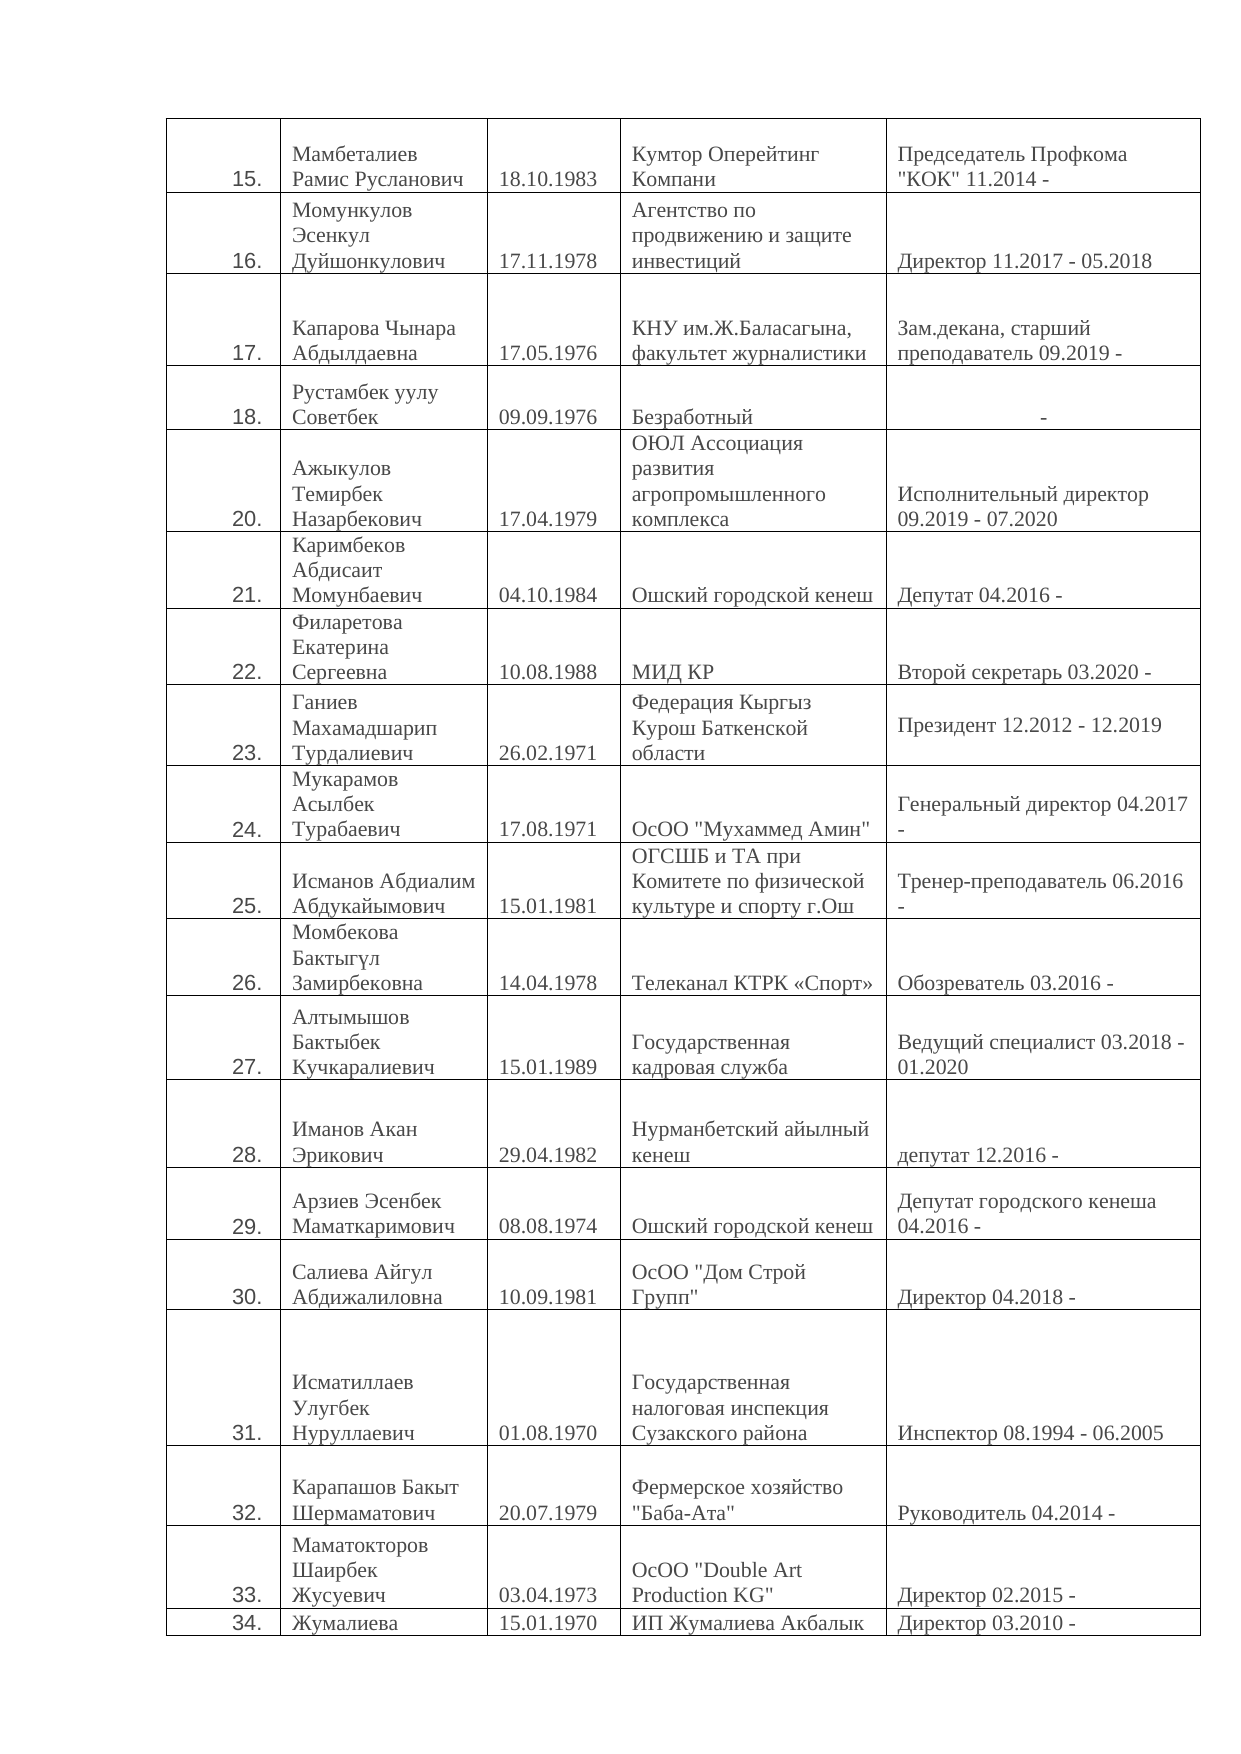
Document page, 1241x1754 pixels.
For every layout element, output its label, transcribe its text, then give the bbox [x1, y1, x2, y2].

table_cell [167, 430, 280, 531]
table_cell 17.11.1978 [488, 193, 620, 273]
table_cell [167, 766, 280, 842]
table_cell Зам.декана, старший преподаватель 09.2019 - [887, 274, 1200, 365]
table_cell 08.08.1974 [488, 1168, 620, 1239]
table_cell КНУ им.Ж.Баласагына, факультет журналистики [621, 274, 886, 365]
table_cell 17.04.1979 [488, 430, 620, 531]
table_cell [167, 685, 280, 765]
table_cell [167, 1446, 280, 1525]
table_cell Государственная налоговая инспекция Сузакского района [621, 1310, 886, 1445]
table_cell Мукарамов Асылбек Турабаевич [281, 766, 487, 842]
table_cell Исполнительный директор 09.2019 - 07.2020 [887, 430, 1200, 531]
table_cell Нурманбетский айылный кенеш [621, 1080, 886, 1167]
table_cell Момункулов Эсенкул Дуйшонкулович [281, 193, 487, 273]
table_cell [167, 919, 280, 995]
table_cell Тренер-преподаватель 06.2016 - [887, 843, 1200, 918]
table_cell 15.01.1981 [488, 843, 620, 918]
table_cell Второй секретарь 03.2020 - [887, 609, 1200, 684]
table_cell Иманов Акан Эрикович [281, 1080, 487, 1167]
table_cell Руководитель 04.2014 - [887, 1446, 1200, 1525]
table_cell Обозреватель 03.2016 - [887, 919, 1200, 995]
table_cell Рустамбек уулу Советбек [281, 366, 487, 429]
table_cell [281, 1609, 487, 1635]
table_cell 15.01.1989 [488, 996, 620, 1079]
table_cell Карапашов Бакыт Шермаматович [281, 1446, 487, 1525]
table_cell 10.09.1981 [488, 1240, 620, 1309]
table_cell Исматиллаев Улугбек Нуруллаевич [281, 1310, 487, 1445]
table_cell Алтымышов Бактыбек Кучкаралиевич [281, 996, 487, 1079]
table_cell [167, 609, 280, 684]
table_cell Ошский городской кенеш [621, 532, 886, 608]
table_cell [167, 532, 280, 608]
table_cell Ведущий специалист 03.2018 - 01.2020 [887, 996, 1200, 1079]
table_cell Директор 04.2018 - [887, 1240, 1200, 1309]
table_cell ОсОО "Мухаммед Амин" [621, 766, 886, 842]
table_cell Телеканал КТРК «Спорт» [621, 919, 886, 995]
table_cell 17.05.1976 [488, 274, 620, 365]
table_cell Ажыкулов Темирбек Назарбекович [281, 430, 487, 531]
table_cell Агентство по продвижению и защите инвестиций [621, 193, 886, 273]
table_cell Федерация Кыргыз Курош Баткенской области [621, 685, 886, 765]
table_cell Филаретова Екатерина Сергеевна [281, 609, 487, 684]
table_cell Безработный [621, 366, 886, 429]
table_cell Мамбеталиев Рамис Русланович [281, 119, 487, 192]
table_cell Ганиев Махамадшарип Турдалиевич [281, 685, 487, 765]
table_cell [167, 1240, 280, 1309]
table_cell МИД КР [621, 609, 886, 684]
table_cell 09.09.1976 [488, 366, 620, 429]
table_cell [167, 1168, 280, 1239]
table_cell 18.10.1983 [488, 119, 620, 192]
table_cell Салиева Айгул Абдижалиловна [281, 1240, 487, 1309]
table_cell Момбекова Бактыгүл Замирбековна [281, 919, 487, 995]
table_cell Фермерское хозяйство "Баба-Ата" [621, 1446, 886, 1525]
table_cell [167, 1310, 280, 1445]
table_cell [167, 1526, 280, 1607]
table_cell 03.04.1973 [488, 1526, 620, 1607]
table_cell Арзиев Эсенбек Маматкаримович [281, 1168, 487, 1239]
table_cell [167, 119, 280, 192]
table_cell Каримбеков Абдисаит Момунбаевич [281, 532, 487, 608]
table_cell Маматокторов Шаирбек Жусуевич [281, 1526, 487, 1607]
table_cell ОсОО "Double Art Production KG" [621, 1526, 886, 1607]
table_cell ОсОО "Дом Строй Групп" [621, 1240, 886, 1309]
table_cell Директор 11.2017 - 05.2018 [887, 193, 1200, 273]
table_cell Депутат городского кенеша 04.2016 - [887, 1168, 1200, 1239]
table_cell ОЮЛ Ассоциация развития агропромышленного комплекса [621, 430, 886, 531]
table_cell Ошский городской кенеш [621, 1168, 886, 1239]
table_cell 17.08.1971 [488, 766, 620, 842]
table_cell 29.04.1982 [488, 1080, 620, 1167]
table_cell [167, 843, 280, 918]
table_cell Депутат 04.2016 - [887, 532, 1200, 608]
table_cell ОГСШБ и ТА при Комитете по физической культуре и спорту г.Ош [621, 843, 886, 918]
table_cell 15.01.1970 [488, 1609, 620, 1635]
table_cell Инспектор 08.1994 - 06.2005 [887, 1310, 1200, 1445]
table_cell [621, 1609, 886, 1635]
table_cell 10.08.1988 [488, 609, 620, 684]
table_cell Кумтор Оперейтинг Компани [621, 119, 886, 192]
table_cell 04.10.1984 [488, 532, 620, 608]
table_cell Капарова Чынара Абдылдаевна [281, 274, 487, 365]
table_cell Президент 12.2012 - 12.2019 [887, 685, 1200, 765]
table_cell [167, 996, 280, 1079]
table_cell - [887, 366, 1200, 429]
table_cell [167, 366, 280, 429]
table_cell Председатель Профкома "КОК" 11.2014 - [887, 119, 1200, 192]
table_cell 26.02.1971 [488, 685, 620, 765]
table_cell Директор 03.2010 - [887, 1609, 1200, 1635]
table_cell депутат 12.2016 - [887, 1080, 1200, 1167]
table_cell Исманов Абдиалим Абдукайымович [281, 843, 487, 918]
table_cell [167, 1609, 280, 1635]
table_cell 20.07.1979 [488, 1446, 620, 1525]
table_cell 14.04.1978 [488, 919, 620, 995]
table_cell Генеральный директор 04.2017 - [887, 766, 1200, 842]
table_cell [167, 1080, 280, 1167]
table_cell Директор 02.2015 - [887, 1526, 1200, 1607]
table_cell [167, 274, 280, 365]
table_cell [167, 193, 280, 273]
table_cell Государственная кадровая служба [621, 996, 886, 1079]
table_cell 01.08.1970 [488, 1310, 620, 1445]
